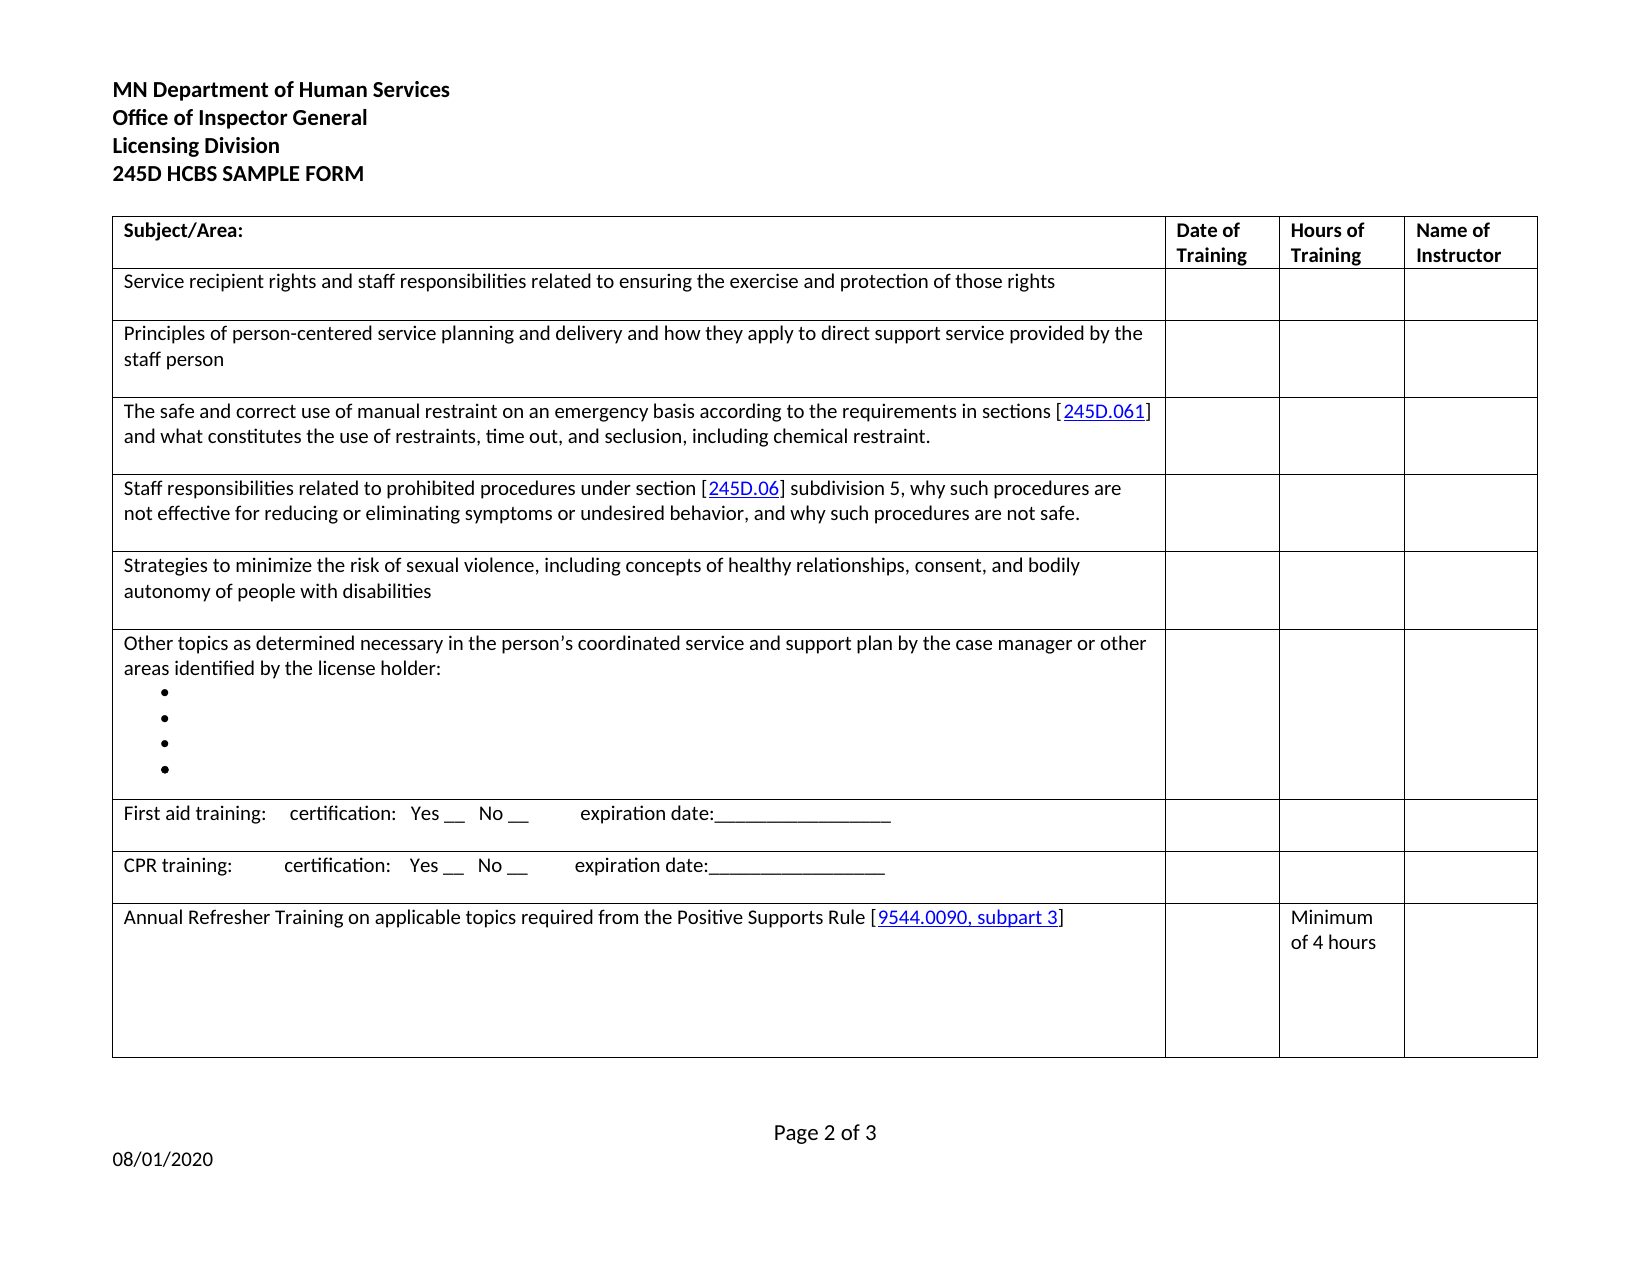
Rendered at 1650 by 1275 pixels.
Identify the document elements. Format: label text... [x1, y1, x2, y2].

table_cell [1280, 321, 1404, 397]
table_cell [1405, 269, 1537, 319]
table_cell [1405, 321, 1537, 397]
table_cell [1280, 475, 1404, 551]
table_cell [1166, 398, 1279, 474]
table_cell [1405, 904, 1537, 1057]
table_cell [1166, 475, 1279, 551]
table_cell [1166, 904, 1279, 1057]
table_cell [1280, 269, 1404, 319]
table_cell Service recipient rights and staff responsibilities related to ensuring the exercise and protection of those rights [113, 269, 1165, 319]
table_cell [1405, 475, 1537, 551]
table_cell [1166, 800, 1279, 851]
table_cell [1166, 269, 1279, 319]
table_cell Principles of person-centered service planning and delivery and how they apply to direct support service provided by the staff person [113, 321, 1165, 397]
table_cell [1405, 552, 1537, 629]
table_header Date of Training [1166, 217, 1279, 268]
table_cell [1166, 852, 1279, 903]
table_cell The safe and correct use of manual restraint on an emergency basis according to the requirements in sections [245D.061] and what constitutes the use of restraints, time out, and seclusion, including chemical restraint. [113, 398, 1165, 474]
table_cell Annual Refresher Training on applicable topics required from the Positive Supports Rule [9544.0090, subpart 3] [113, 904, 1165, 1057]
table_cell Minimum of 4 hours [1280, 904, 1404, 1057]
table_cell CPR training: certification: Yes __ No __ expiration date:_________________ [113, 852, 1165, 903]
table_cell Other topics as determined necessary in the person’s coordinated service and support plan by the case manager or other areas identified by the license holder: [113, 630, 1165, 799]
table_cell [1280, 630, 1404, 799]
table_header Name of Instructor [1405, 217, 1537, 268]
table_cell [1166, 552, 1279, 629]
table_cell Strategies to minimize the risk of sexual violence, including concepts of healthy relationships, consent, and bodily autonomy of people with disabilities [113, 552, 1165, 629]
table_cell [1280, 800, 1404, 851]
table_header Hours of Training [1280, 217, 1404, 268]
table_cell [1166, 321, 1279, 397]
table_header Subject/Area: [113, 217, 1165, 268]
table_cell [1280, 552, 1404, 629]
table_cell [1280, 398, 1404, 474]
table_cell [1405, 630, 1537, 799]
table_cell Staff responsibilities related to prohibited procedures under section [245D.06] subdivision 5, why such procedures are not effective for reducing or eliminating symptoms or undesired behavior, and why such procedures are not safe. [113, 475, 1165, 551]
table_cell [1166, 630, 1279, 799]
table_cell [1405, 800, 1537, 851]
table_cell First aid training: certification: Yes __ No __ expiration date:_________________ [113, 800, 1165, 851]
table_cell [1280, 852, 1404, 903]
table_cell [1405, 852, 1537, 903]
table_cell [1405, 398, 1537, 474]
